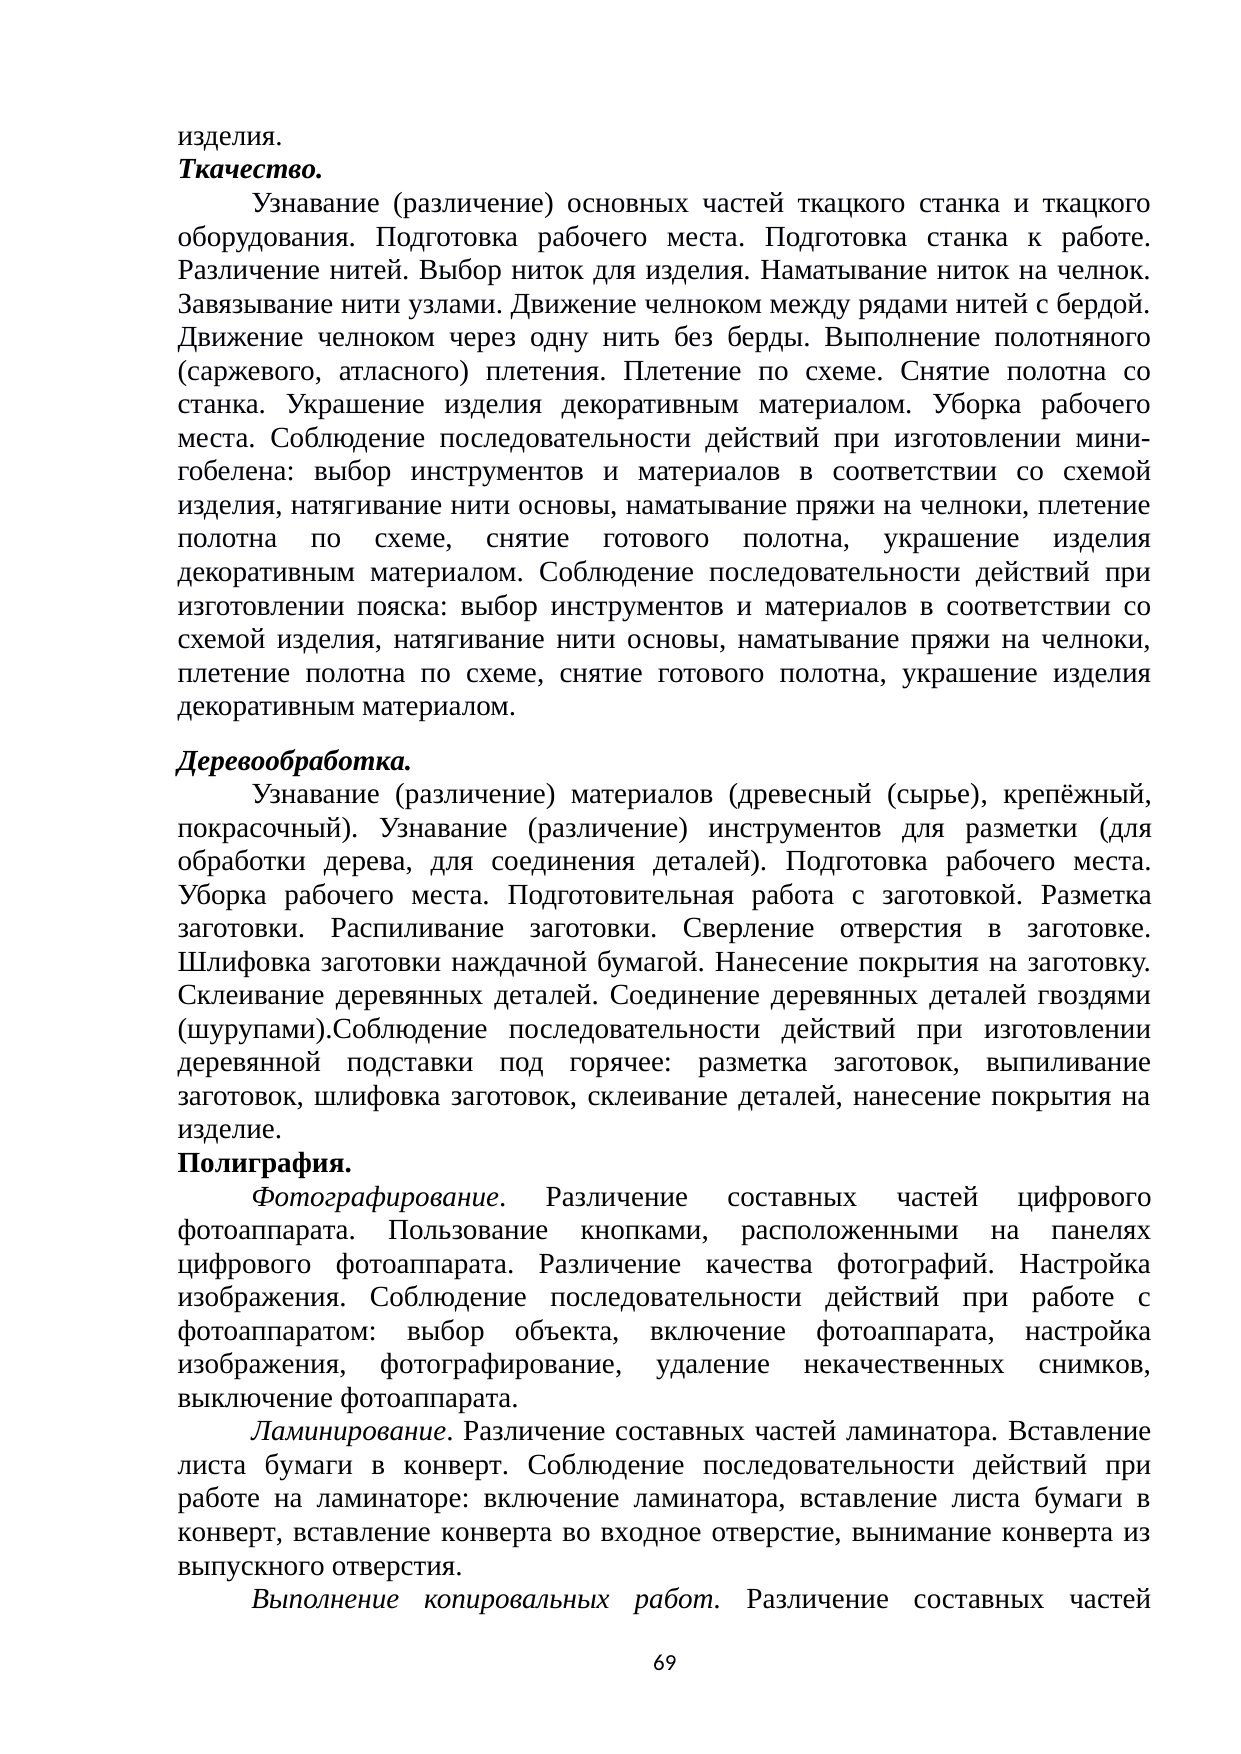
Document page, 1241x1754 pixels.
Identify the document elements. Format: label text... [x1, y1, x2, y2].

text Ткачество. [177, 152, 1152, 185]
text Деревообработка. [177, 743, 1152, 776]
text Полиграфия. [177, 1145, 1152, 1179]
text Ламинирование. Различение составных частей ламинатора. Вставление листа бумаги в конверт. Соблюдение последовательности действий при работе на ламинаторе: включение ламинатора, вставление листа бумаги в конверт, вставление конверта во входное отверстие, вынимание конверта из выпускного отверстия. [177, 1413, 1152, 1581]
text Узнавание (различение) материалов (древесный (сырье), крепёжный, покрасочный). Узнавание (различение) инструментов для разметки (для обработки дерева, для соединения деталей). Подготовка рабочего места. Уборка рабочего места. Подготовительная работа с заготовкой. Разметка заготовки. Распиливание заготовки. Сверление отверстия в заготовке. Шлифовка заготовки наждачной бумагой. Нанесение покрытия на заготовку. Склеивание деревянных деталей. Соединение деревянных деталей гвоздями (шурупами).Соблюдение последовательности действий при изготовлении деревянной подставки под горячее: разметка заготовок, выпиливание заготовок, шлифовка заготовок, склеивание деталей, нанесение покрытия на изделие. [177, 776, 1152, 1145]
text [177, 1581, 1152, 1615]
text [177, 118, 1152, 152]
text Фотографирование. Различение составных частей цифрового фотоаппарата. Пользование кнопками, расположенными на панелях цифрового фотоаппарата. Различение качества фотографий. Настройка изображения. Соблюдение последовательности действий при работе с фотоаппаратом: выбор объекта, включение фотоаппарата, настройка изображения, фотографирование, удаление некачественных снимков, выключение фотоаппарата. [177, 1179, 1152, 1413]
text Узнавание (различение) основных частей ткацкого станка и ткацкого оборудования. Подготовка рабочего места. Подготовка станка к работе. Различение нитей. Выбор ниток для изделия. Наматывание ниток на челнок. Завязывание нити узлами. Движение челноком между рядами нитей с бердой. Движение челноком через одну нить без берды. Выполнение полотняного (саржевого, атласного) плетения. Плетение по схеме. Снятие полотна со станка. Украшение изделия декоративным материалом. Уборка рабочего места. Соблюдение последовательности действий при изготовлении мини-гобелена: выбор инструментов и материалов в соответствии со схемой изделия, натягивание нити основы, наматывание пряжи на челноки, плетение полотна по схеме, снятие готового полотна, украшение изделия декоративным материалом. Соблюдение последовательности действий при изготовлении пояска: выбор инструментов и материалов в соответствии со схемой изделия, натягивание нити основы, наматывание пряжи на челноки, плетение полотна по схеме, снятие готового полотна, украшение изделия декоративным материалом. [177, 185, 1152, 722]
